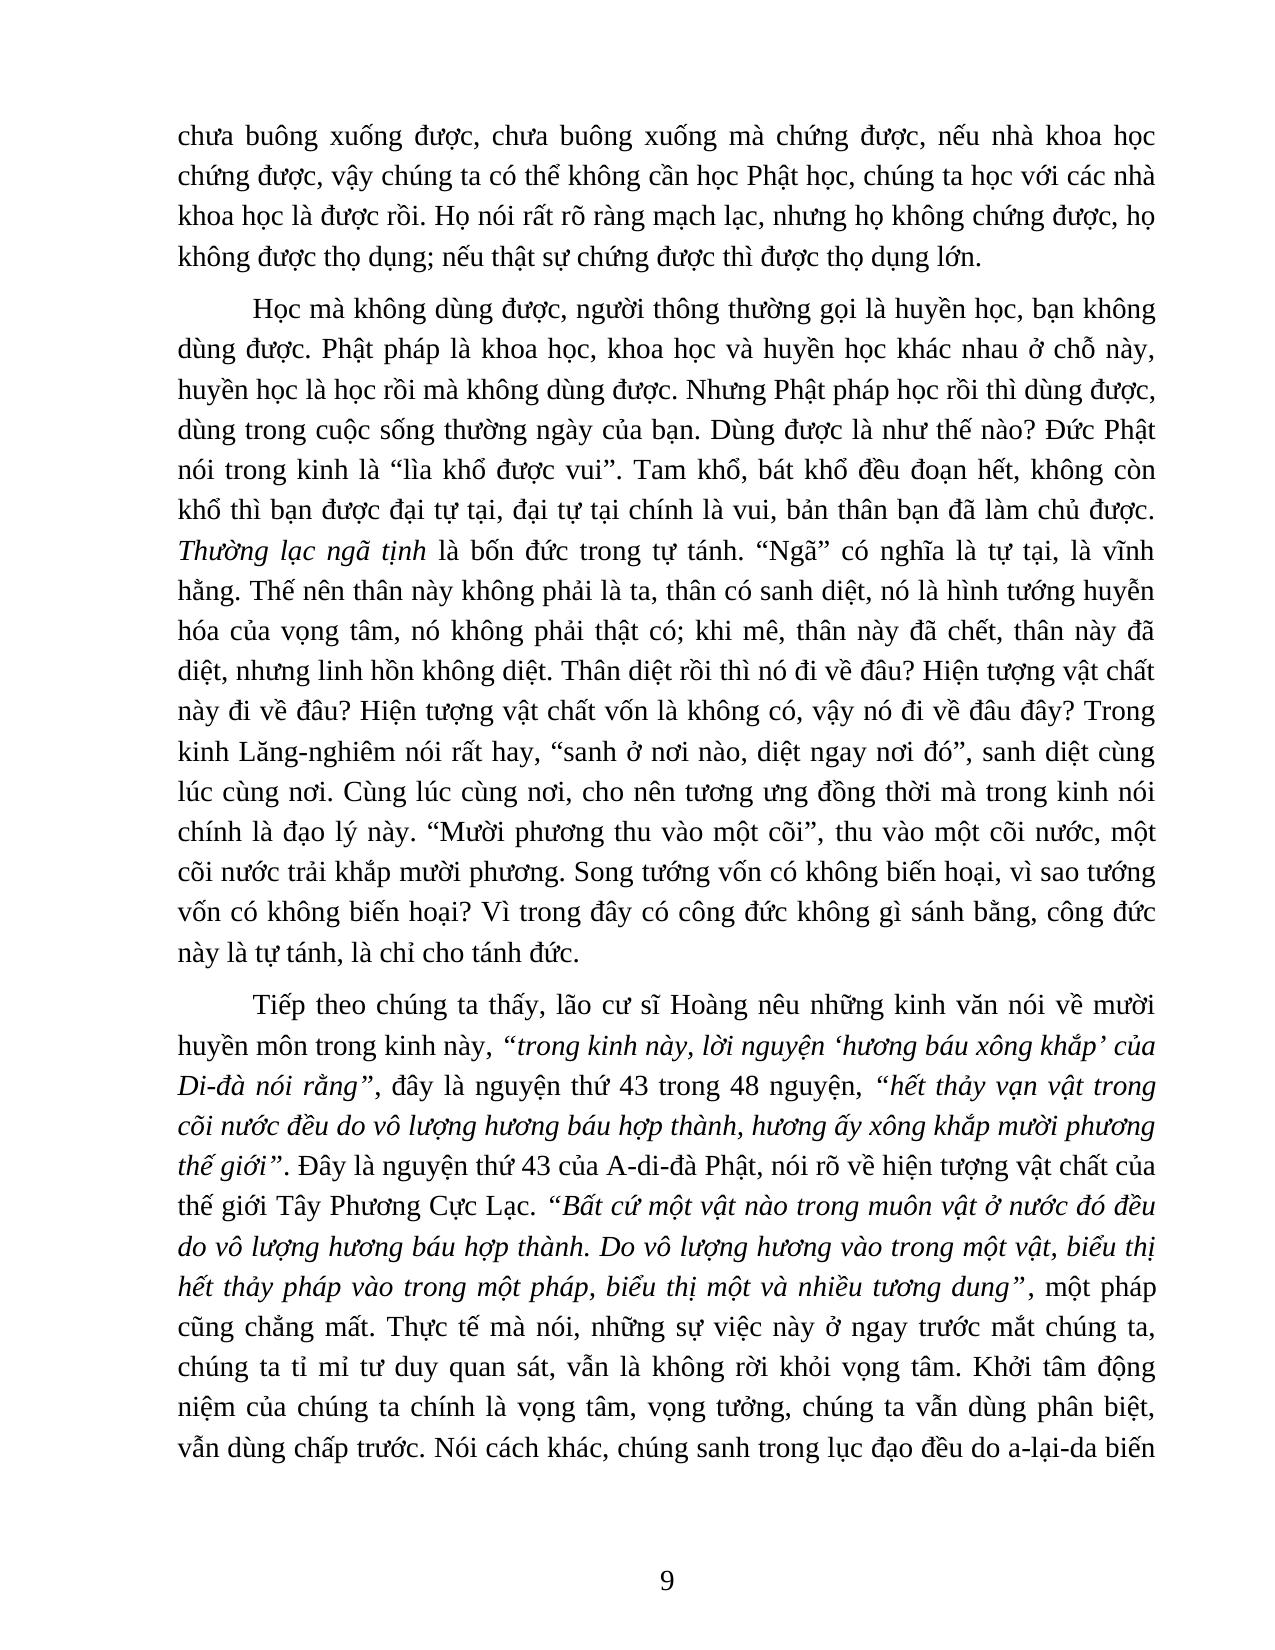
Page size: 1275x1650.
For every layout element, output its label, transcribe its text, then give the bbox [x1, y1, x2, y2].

text Học mà không dùng được, người thông thường gọi là huyền học, bạn không dùng được. Phật pháp là khoa học, khoa học và huyền học khác nhau ở chỗ này, huyền học là học rồi mà không dùng được. Nhưng Phật pháp học rồi thì dùng được, dùng trong cuộc sống thường ngày của bạn. Dùng được là như thế nào? Đức Phật nói trong kinh là “lìa khổ được vui”. Tam khổ, bát khổ đều đoạn hết, không còn khổ thì bạn được đại tự tại, đại tự tại chính là vui, bản thân bạn đã làm chủ được. Thường lạc ngã tịnh là bốn đức trong tự tánh. “Ngã” có nghĩa là tự tại, là vĩnh hằng. Thế nên thân này không phải là ta, thân có sanh diệt, nó là hình tướng huyễn hóa của vọng tâm, nó không phải thật có; khi mê, thân này đã chết, thân này đã diệt, nhưng linh hồn không diệt. Thân diệt rồi thì nó đi về đâu? Hiện tượng vật chất này đi về đâu? Hiện tượng vật chất vốn là không có, vậy nó đi về đâu đây? Trong kinh Lăng-nghiêm nói rất hay, “sanh ở nơi nào, diệt ngay nơi đó”, sanh diệt cùng lúc cùng nơi. Cùng lúc cùng nơi, cho nên tương ưng đồng thời mà trong kinh nói chính là đạo lý này. “Mười phương thu vào một cõi”, thu vào một cõi nước, một cõi nước trải khắp mười phương. Song tướng vốn có không biến hoại, vì sao tướng vốn có không biến hoại? Vì trong đây có công đức không gì sánh bằng, công đức này là tự tánh, là chỉ cho tánh đức. [177, 291, 1157, 968]
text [177, 118, 1157, 272]
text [177, 987, 1157, 1463]
